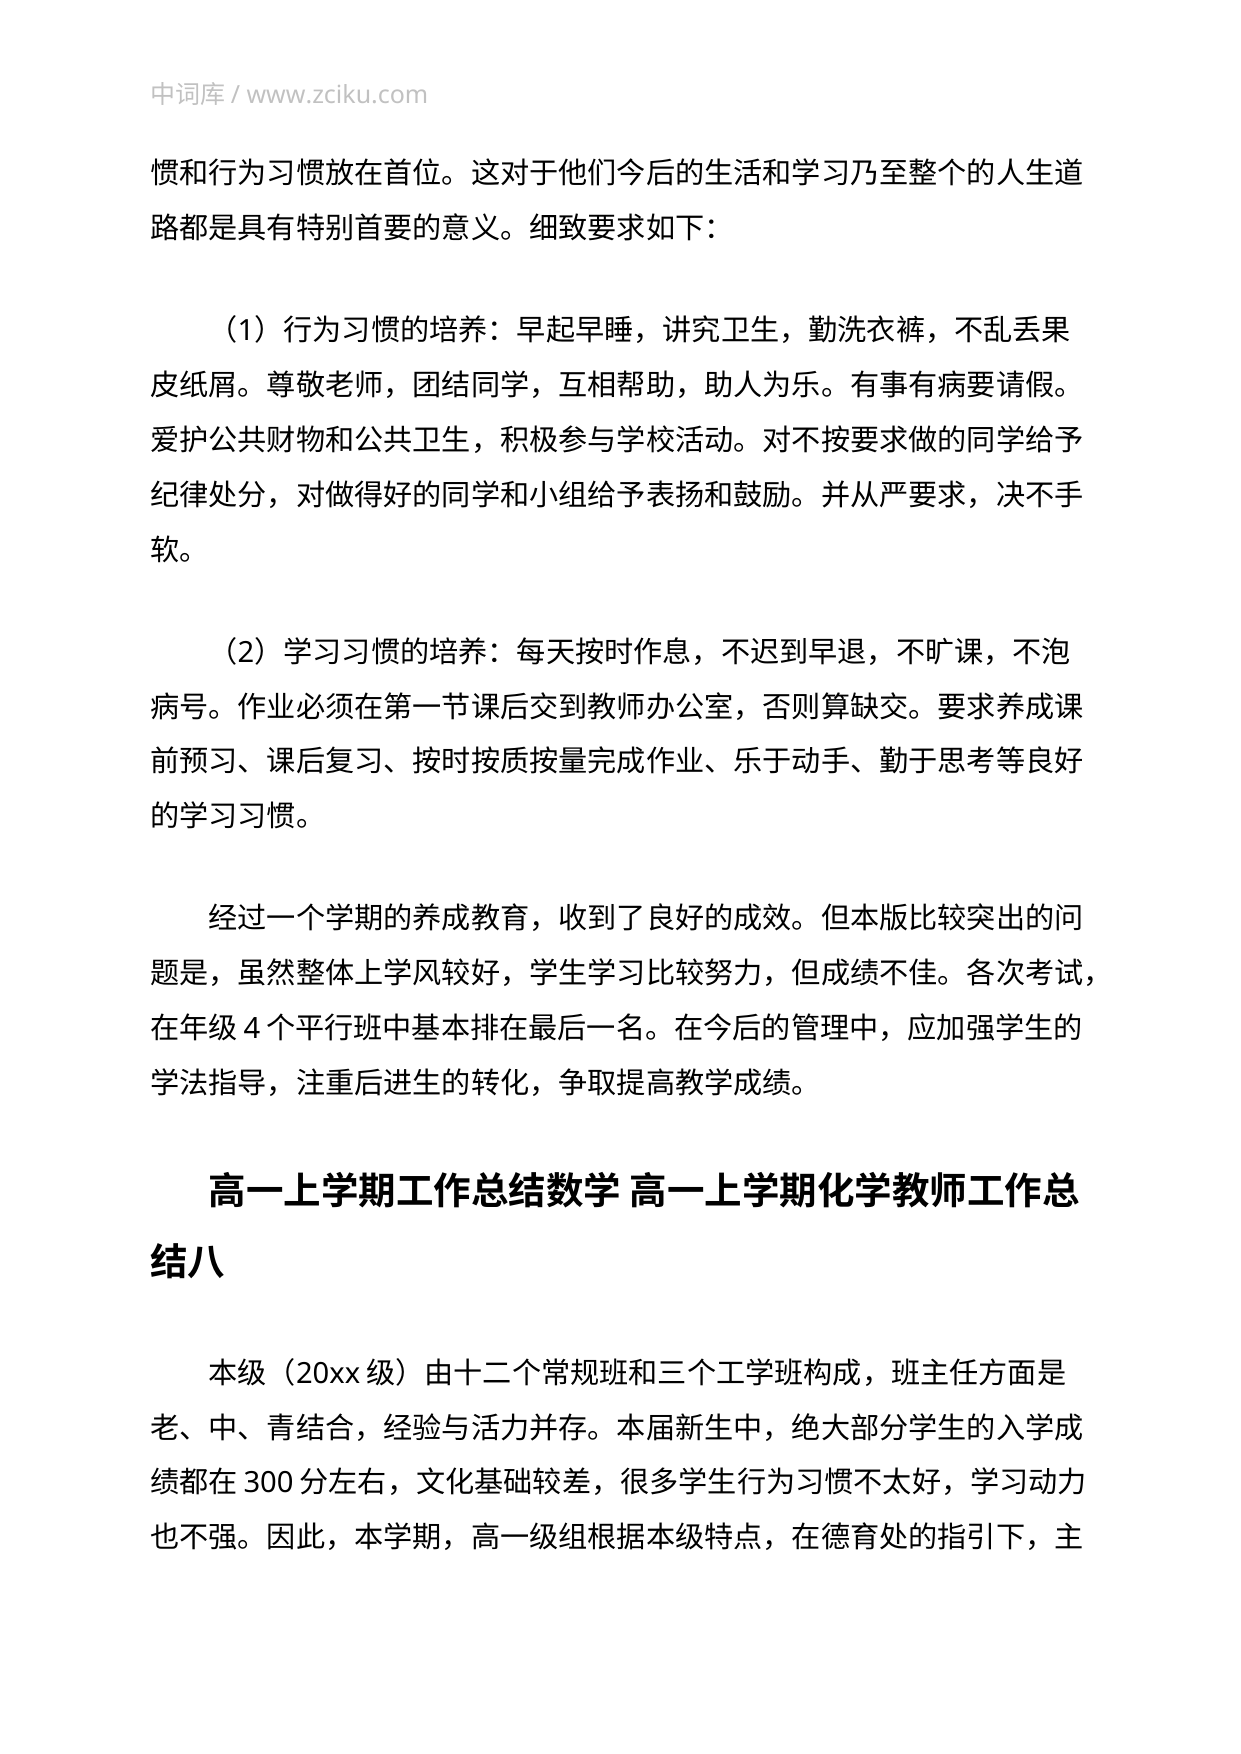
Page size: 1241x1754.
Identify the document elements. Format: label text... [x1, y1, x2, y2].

text 经过一个学期的养成教育，收到了良好的成效。但本版比较突出的问题是，虽然整体上学风较好，学生学习比较努力，但成绩不佳。各次考试，在年级4个平行班中基本排在最后一名。在今后的管理中，应加强学生的学法指导，注重后进生的转化，争取提高教学成绩。 [150, 895, 1090, 1102]
text 高一上学期工作总结数学 高一上学期化学教师工作总结八 [150, 1161, 1090, 1286]
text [150, 150, 1090, 247]
text （1）行为习惯的培养：早起早睡，讲究卫生，勤洗衣裤，不乱丢果皮纸屑。尊敬老师，团结同学，互相帮助，助人为乐。有事有病要请假。爱护公共财物和公共卫生，积极参与学校活动。对不按要求做的同学给予纪律处分，对做得好的同学和小组给予表扬和鼓励。并从严要求，决不手软。 [150, 307, 1090, 569]
text （2）学习习惯的培养：每天按时作息，不迟到早退，不旷课，不泡病号。作业必须在第一节课后交到教师办公室，否则算缺交。要求养成课前预习、课后复习、按时按质按量完成作业、乐于动手、勤于思考等良好的学习习惯。 [150, 628, 1090, 835]
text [150, 1349, 1090, 1556]
